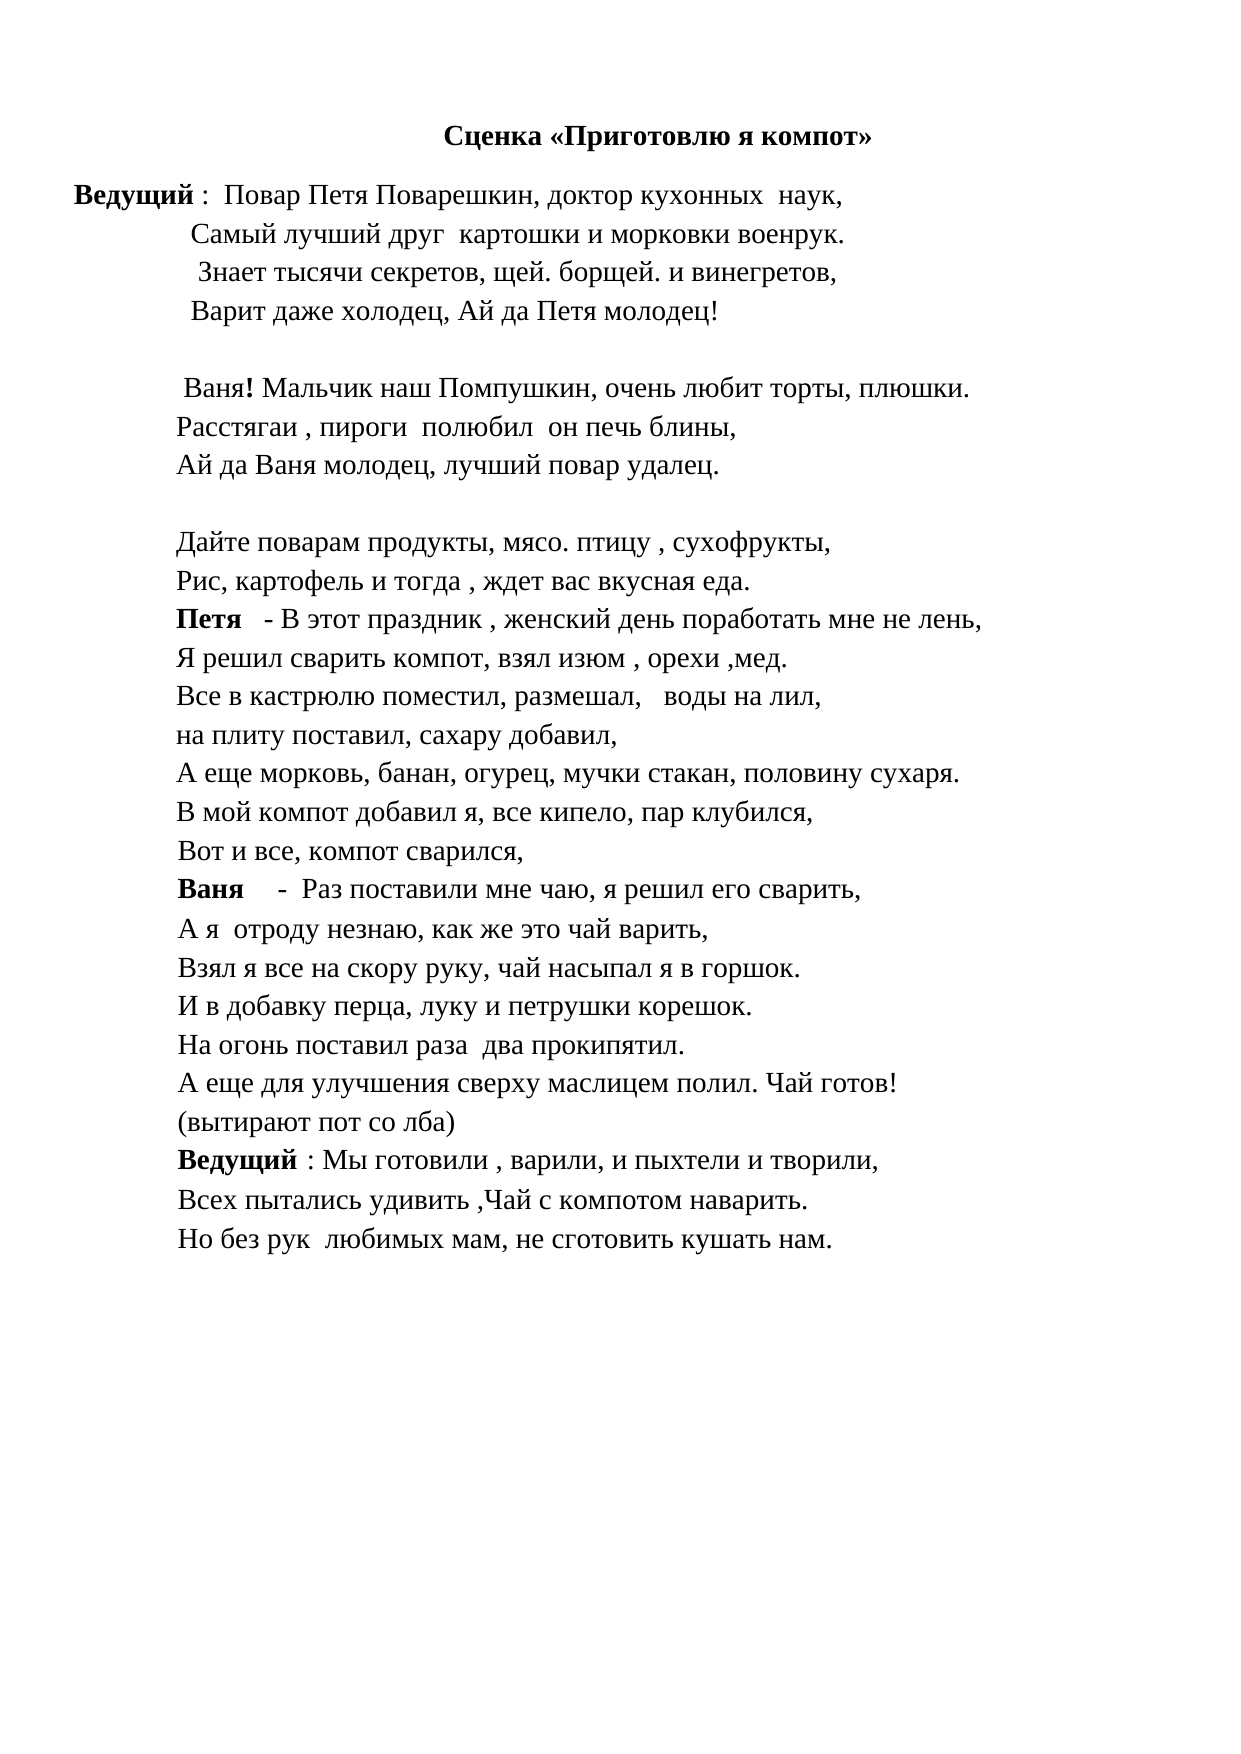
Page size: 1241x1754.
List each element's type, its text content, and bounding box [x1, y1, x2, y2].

text Ведущий : Мы готовили , варили, и пыхтели и творили, [177, 1142, 1152, 1176]
text на плиту поставил, сахару добавил, [74, 717, 1152, 751]
text Взял я все на скору руку, чай насыпал я в горшок. [177, 950, 1152, 983]
text Но без рук любимых мам, не сготовить кушать нам. [177, 1221, 1152, 1254]
text Всех пытались удивить ,Чай с компотом наварить. [177, 1182, 1152, 1216]
text Дайте поварам продукты, мясо. птицу , сухофрукты, [74, 524, 1152, 558]
text Знает тысячи секретов, щей. борщей. и винегретов, [74, 254, 1152, 288]
text На огонь поставил раза два прокипятил. [177, 1027, 1152, 1060]
text Сценка «Приготовлю я компот» [443, 118, 1152, 152]
text И в добавку перца, луку и петрушки корешок. [177, 988, 1152, 1022]
text (вытирают пот со лба) [177, 1104, 1152, 1137]
text Варит даже холодец, Ай да Петя молодец! [74, 293, 1152, 327]
text Петя - В этот праздник , женский день поработать мне не лень, [74, 601, 1152, 635]
text Вот и все, компот сварился, [177, 833, 1152, 866]
text Рис, картофель и тогда , ждет вас вкусная еда. [74, 563, 1152, 596]
text Ведущий : Повар Петя Поварешкин, доктор кухонных наук, [74, 177, 1152, 211]
text Самый лучший друг картошки и морковки военрук. [74, 216, 1152, 249]
text Ваня - Раз поставили мне чаю, я решил его сварить, [177, 871, 1152, 905]
text В мой компот добавил я, все кипело, пар клубился, [74, 794, 1152, 828]
text А я отроду незнаю, как же это чай варить, [177, 911, 1152, 945]
text А еще для улучшения сверху маслицем полил. Чай готов! [177, 1065, 1152, 1099]
text Ваня! Мальчик наш Помпушкин, очень любит торты, плюшки. [74, 370, 1152, 404]
text Ай да Ваня молодец, лучший повар удалец. [74, 447, 1152, 481]
text Расстягаи , пироги полюбил он печь блины, [74, 409, 1152, 442]
text А еще морковь, банан, огурец, мучки стакан, половину сухаря. [74, 756, 1152, 789]
text Все в кастрюлю поместил, размешал, воды на лил, [74, 678, 1152, 712]
text Я решил сварить компот, взял изюм , орехи ,мед. [74, 640, 1152, 673]
